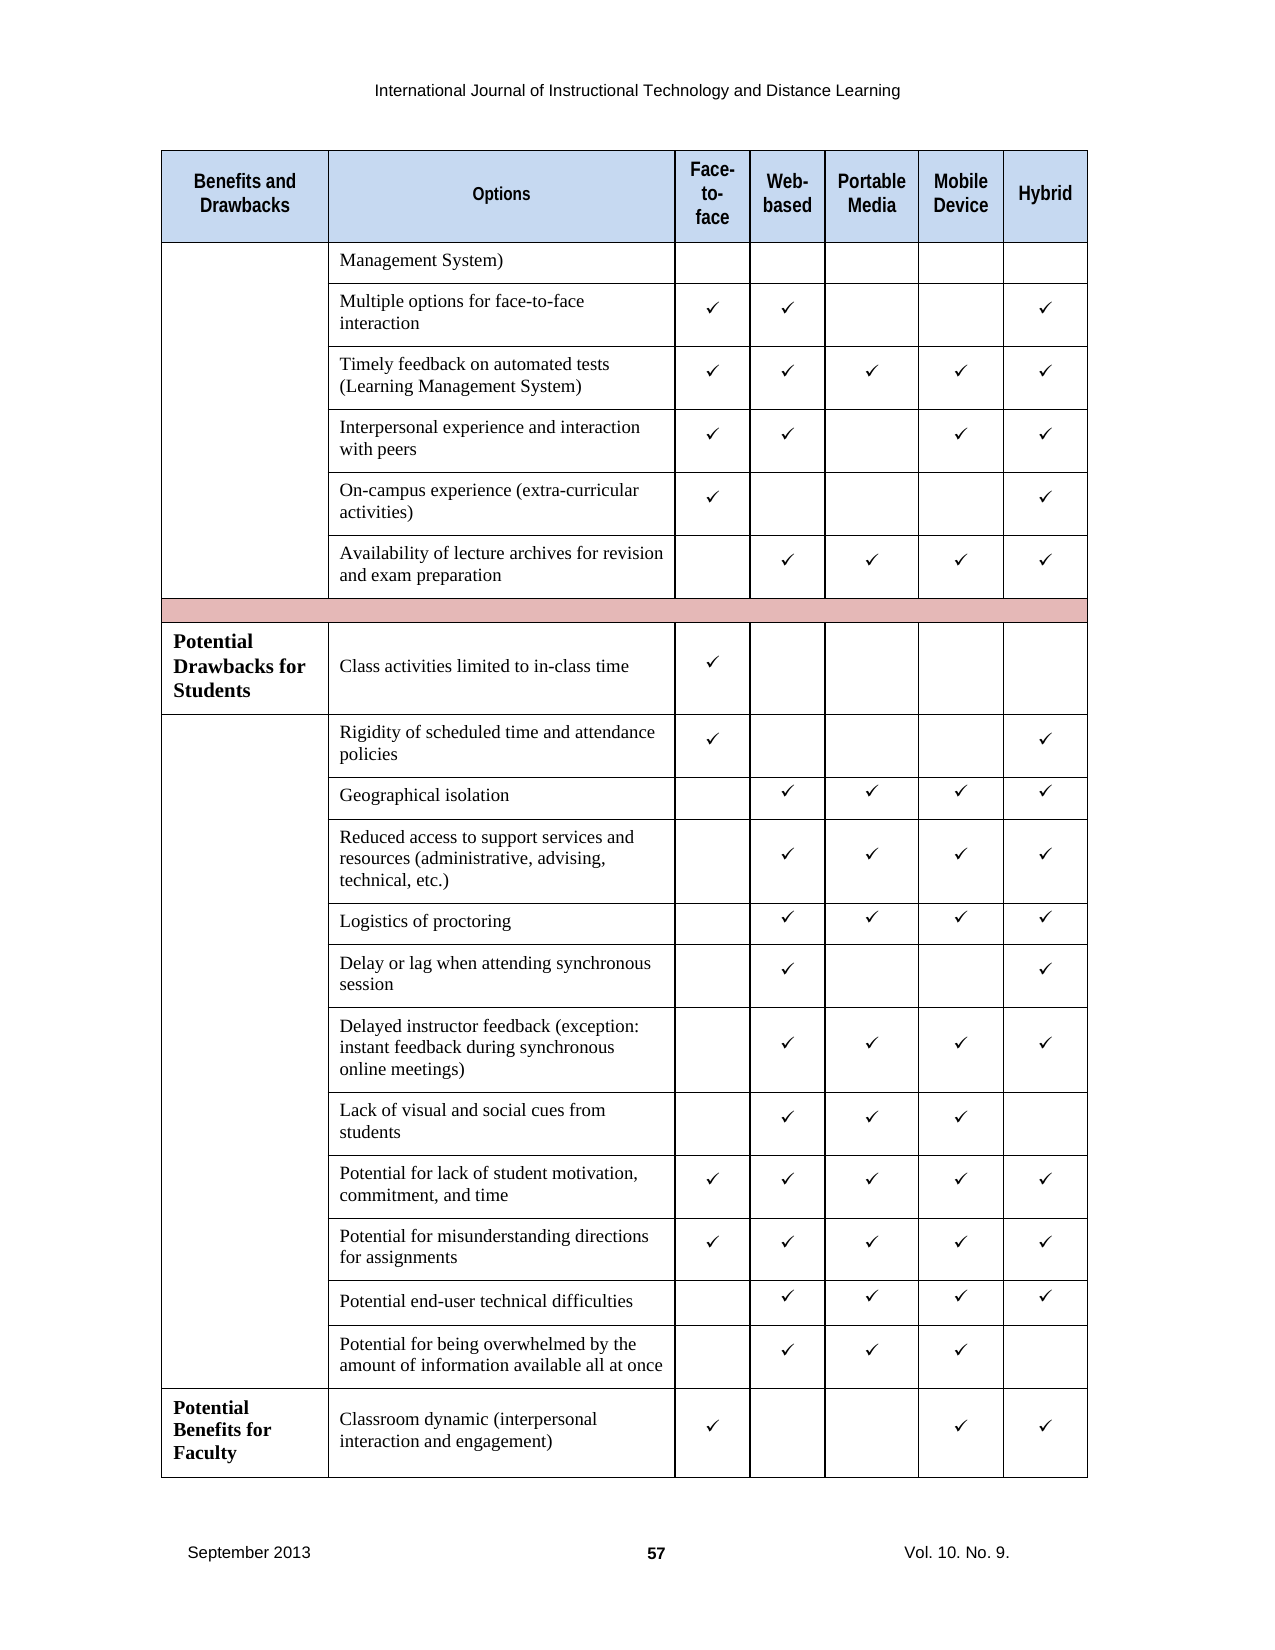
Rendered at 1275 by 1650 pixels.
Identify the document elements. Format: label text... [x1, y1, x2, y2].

table_cell Rigidity of scheduled time and attendance policies [329, 715, 674, 777]
table_cell [676, 1326, 749, 1388]
table_cell [676, 1389, 749, 1477]
table_cell [751, 284, 824, 346]
table_cell [676, 536, 749, 598]
table_cell Potential for misunderstanding directions for assignments [329, 1219, 674, 1280]
table_cell [826, 1219, 918, 1280]
table_cell [826, 945, 918, 1007]
table_cell [1004, 820, 1087, 903]
table_cell Potential for being overwhelmed by the amount of information available all at once [329, 1326, 674, 1388]
table_cell [1004, 904, 1087, 944]
table_cell [1004, 1008, 1087, 1092]
table_cell [919, 347, 1003, 409]
table_cell [826, 715, 918, 777]
table_cell [676, 778, 749, 818]
table_cell [826, 1093, 918, 1154]
table_cell [751, 1281, 824, 1325]
table_cell Classroom dynamic (interpersonal interaction and engagement) [329, 1389, 674, 1477]
table_cell [919, 1156, 1003, 1217]
table_cell [751, 473, 824, 535]
table_cell [676, 1093, 749, 1154]
table_cell [826, 1389, 918, 1477]
table_cell [826, 410, 918, 472]
table_cell [676, 1281, 749, 1325]
table_cell [919, 715, 1003, 777]
table_header Face-to-face [676, 151, 749, 242]
table_cell [1004, 1219, 1087, 1280]
table_cell Timely feedback on automated tests (Learning Management System) [329, 347, 674, 409]
table_cell [751, 1093, 824, 1154]
table_cell Potential Benefits for Faculty [162, 1389, 328, 1477]
table_cell [826, 347, 918, 409]
table_cell [676, 820, 749, 903]
table_cell [676, 1156, 749, 1217]
table_cell [751, 1008, 824, 1092]
table_cell [826, 1281, 918, 1325]
table_cell [1004, 1389, 1087, 1477]
table_cell [751, 1326, 824, 1388]
table_cell [751, 243, 824, 283]
table_cell Delay or lag when attending synchronous session [329, 945, 674, 1007]
table_cell On-campus experience (extra-curricular activities) [329, 473, 674, 535]
table_cell [919, 945, 1003, 1007]
table_cell [826, 778, 918, 818]
table_cell [919, 904, 1003, 944]
table_header Benefits and Drawbacks [162, 151, 328, 242]
table_cell Potential Drawbacks for Students [162, 623, 328, 714]
table_header Mobile Device [919, 151, 1003, 242]
table_cell [919, 1093, 1003, 1154]
table_cell [919, 410, 1003, 472]
table_cell [1004, 1156, 1087, 1217]
table_cell [676, 904, 749, 944]
table_cell [826, 820, 918, 903]
table_cell [826, 473, 918, 535]
table_header Hybrid [1004, 151, 1087, 242]
table_cell Class activities limited to in-class time [329, 623, 674, 714]
table_cell [919, 1326, 1003, 1388]
table_cell [751, 945, 824, 1007]
table_cell Reduced access to support services and resources (administrative, advising, technical, etc.) [329, 820, 674, 903]
table_cell [751, 715, 824, 777]
table_cell [1004, 623, 1087, 714]
table_cell [826, 1326, 918, 1388]
table_cell [826, 536, 918, 598]
table_cell Lack of visual and social cues from students [329, 1093, 674, 1154]
table_cell [751, 820, 824, 903]
table_cell [1004, 715, 1087, 777]
table_cell Logistics of proctoring [329, 904, 674, 944]
table_cell [919, 778, 1003, 818]
table_cell [676, 715, 749, 777]
table_cell [919, 820, 1003, 903]
table_cell Interpersonal experience and interaction with peers [329, 410, 674, 472]
table_cell [751, 410, 824, 472]
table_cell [329, 243, 674, 283]
table_cell [676, 410, 749, 472]
table_cell Potential end-user technical difficulties [329, 1281, 674, 1325]
table_cell [1004, 1326, 1087, 1388]
table_cell [1004, 473, 1087, 535]
table_cell [826, 1156, 918, 1217]
table_cell [676, 284, 749, 346]
table_cell [162, 715, 328, 1388]
table_cell [1004, 945, 1087, 1007]
table_cell [676, 243, 749, 283]
table_cell [751, 347, 824, 409]
table_cell [1004, 243, 1087, 283]
table_cell [1004, 1093, 1087, 1154]
table_cell [1004, 410, 1087, 472]
table_cell [919, 284, 1003, 346]
table_cell [919, 1219, 1003, 1280]
table_cell [919, 473, 1003, 535]
table_cell [919, 1008, 1003, 1092]
table_cell [826, 284, 918, 346]
table_cell [1004, 284, 1087, 346]
table_cell [751, 1219, 824, 1280]
table_cell [1004, 1281, 1087, 1325]
table_header Web-based [751, 151, 824, 242]
table_cell [676, 347, 749, 409]
table_cell [676, 623, 749, 714]
table_cell [826, 904, 918, 944]
table_header Options [329, 151, 674, 242]
table_cell [751, 904, 824, 944]
table_cell [676, 1219, 749, 1280]
table_cell Delayed instructor feedback (exception: instant feedback during synchronous online meetings) [329, 1008, 674, 1092]
table_cell [162, 599, 1087, 622]
table_cell Potential for lack of student motivation, commitment, and time [329, 1156, 674, 1217]
table_cell [919, 1389, 1003, 1477]
table_cell [826, 243, 918, 283]
table_cell [676, 945, 749, 1007]
table_cell [751, 778, 824, 818]
table_cell [1004, 536, 1087, 598]
table_cell [919, 1281, 1003, 1325]
table_cell [751, 536, 824, 598]
table_cell [751, 1389, 824, 1477]
table_cell [919, 243, 1003, 283]
table_header Portable Media [826, 151, 918, 242]
table_cell Availability of lecture archives for revision and exam preparation [329, 536, 674, 598]
table_cell Geographical isolation [329, 778, 674, 818]
table_cell Multiple options for face-to-face interaction [329, 284, 674, 346]
table_cell [919, 623, 1003, 714]
table_cell [751, 1156, 824, 1217]
table_cell [1004, 347, 1087, 409]
table_cell [1004, 778, 1087, 818]
table_cell [751, 623, 824, 714]
table_cell [676, 1008, 749, 1092]
table_cell [676, 473, 749, 535]
table_cell [826, 1008, 918, 1092]
table_cell [826, 623, 918, 714]
table_cell [919, 536, 1003, 598]
